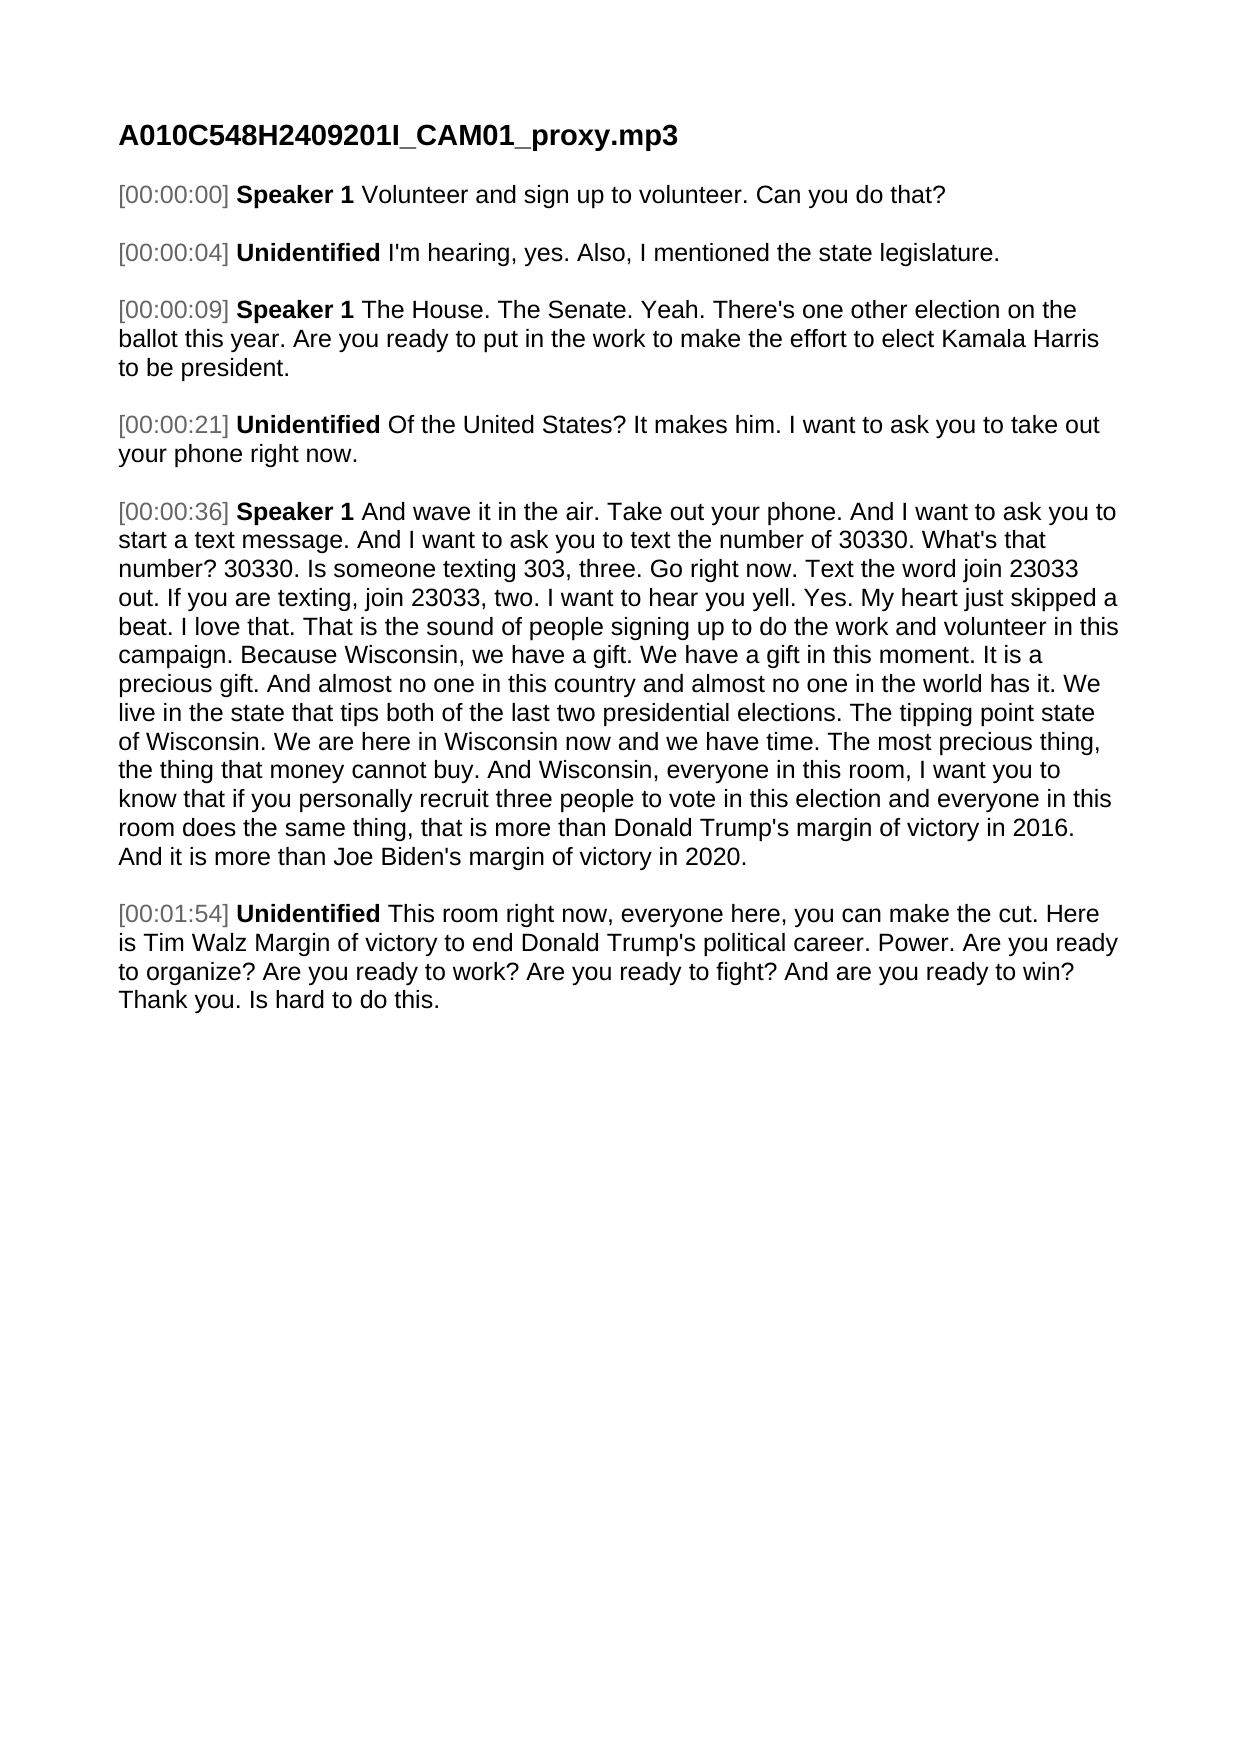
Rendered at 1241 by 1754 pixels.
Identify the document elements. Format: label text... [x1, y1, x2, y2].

text [00:00:00] Speaker 1 Volunteer and sign up to volunteer. Can you do that? [118, 180, 1122, 209]
text A010C548H2409201I_CAM01_proxy.mp3 [118, 118, 1122, 152]
text [00:00:21] Unidentified Of the United States? It makes him. I want to ask you to take out your phone right now. [118, 410, 1122, 468]
text [00:00:04] Unidentified I'm hearing, yes. Also, I mentioned the state legislature. [118, 238, 1122, 267]
text [00:01:54] Unidentified This room right now, everyone here, you can make the cut. Here is Tim Walz Margin of victory to end Donald Trump's political career. Power. Are you ready to organize? Are you ready to work? Are you ready to fight? And are you ready to win? Thank you. Is hard to do this. [118, 899, 1122, 1014]
text [00:00:36] Speaker 1 And wave it in the air. Take out your phone. And I want to ask you to start a text message. And I want to ask you to text the number of 30330. What's that number? 30330. Is someone texting 303, three. Go right now. Text the word join 23033 out. If you are texting, join 23033, two. I want to hear you yell. Yes. My heart just skipped a beat. I love that. That is the sound of people signing up to do the work and volunteer in this campaign. Because Wisconsin, we have a gift. We have a gift in this moment. It is a precious gift. And almost no one in this country and almost no one in the world has it. We live in the state that tips both of the last two presidential elections. The tipping point state of Wisconsin. We are here in Wisconsin now and we have time. The most precious thing, the thing that money cannot buy. And Wisconsin, everyone in this room, I want you to know that if you personally recruit three people to vote in this election and everyone in this room does the same thing, that is more than Donald Trump's margin of victory in 2016. And it is more than Joe Biden's margin of victory in 2020. [118, 497, 1122, 870]
text [00:00:09] Speaker 1 The House. The Senate. Yeah. There's one other election on the ballot this year. Are you ready to put in the work to make the effort to elect Kamala Harris to be president. [118, 295, 1122, 382]
